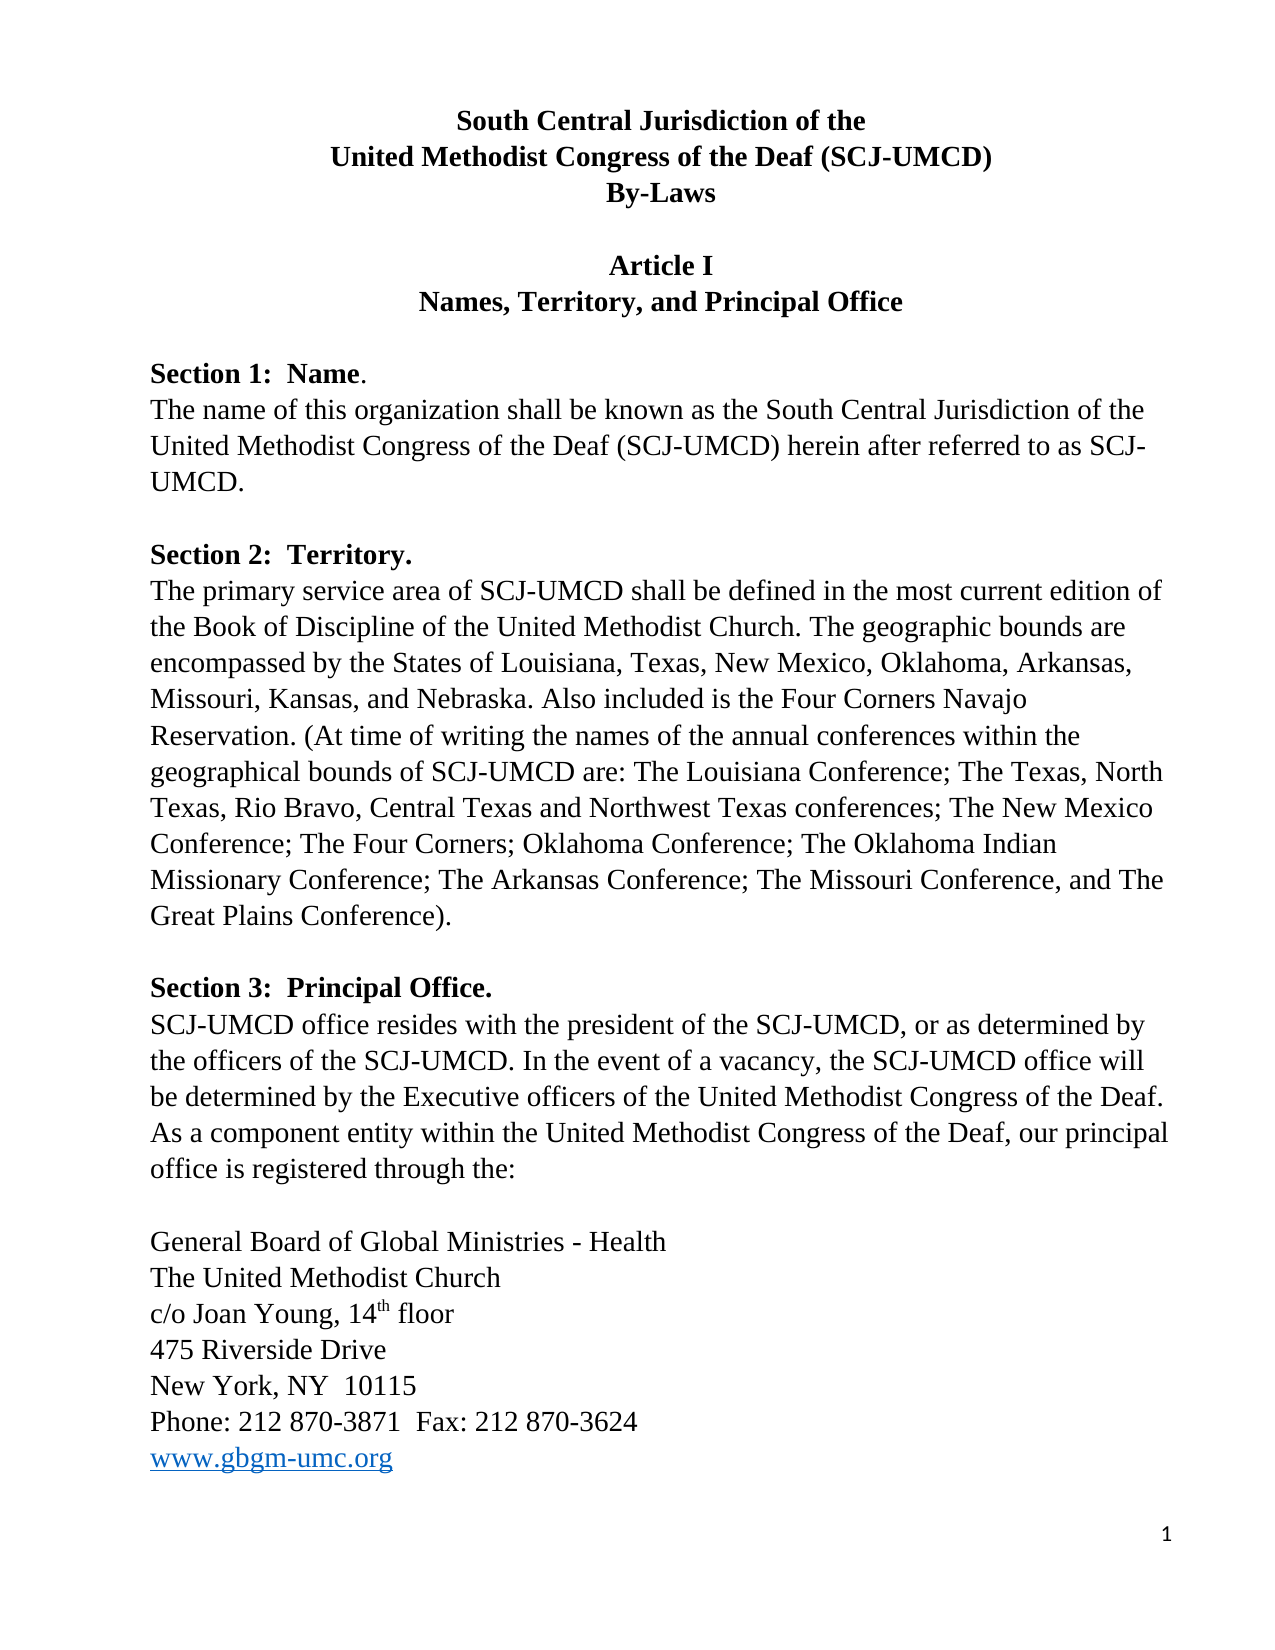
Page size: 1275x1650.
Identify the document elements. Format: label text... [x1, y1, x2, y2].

text SCJ-UMCD office resides with the president of the SCJ-UMCD, or as determined by the officers of the SCJ-UMCD. In the event of a vacancy, the SCJ-UMCD office will be determined by the Executive officers of the United Methodist Congress of the Deaf. As a component entity within the United Methodist Congress of the Deaf, our principal office is registered through the: [150, 1007, 1172, 1185]
text United Methodist Congress of the Deaf (SCJ-UMCD) [150, 139, 1172, 173]
text Section 3: Principal Office. [150, 971, 1172, 1004]
text 475 Riverside Drive [150, 1332, 1172, 1366]
text General Board of Global Ministries - Health [150, 1224, 1172, 1257]
text New York, NY 10115 [150, 1368, 1172, 1402]
text Section 2: Territory. [150, 537, 1172, 570]
text c/o Joan Young, 14th floor [150, 1296, 1172, 1329]
text Phone: 212 870-3871 Fax: 212 870-3624 [150, 1404, 1172, 1438]
text The name of this organization shall be known as the South Central Jurisdiction of the United Methodist Congress of the Deaf (SCJ-UMCD) herein after referred to as SCJ-UMCD. [150, 392, 1172, 498]
text www.gbgm-umc.org [150, 1441, 1172, 1474]
text South Central Jurisdiction of the [150, 103, 1172, 137]
text Section 1: Name. [150, 356, 1172, 390]
text Names, Territory, and Principal Office [150, 284, 1172, 317]
text Article I [150, 248, 1172, 281]
text The United Methodist Church [150, 1260, 1172, 1293]
text By-Laws [150, 175, 1172, 209]
text The primary service area of SCJ-UMCD shall be defined in the most current edition of the Book of Discipline of the United Methodist Church. The geographic bounds are encompassed by the States of Louisiana, Texas, New Mexico, Oklahoma, Arkansas, Missouri, Kansas, and Nebraska. Also included is the Four Corners Navajo Reservation. (At time of writing the names of the annual conferences within the geographical bounds of SCJ-UMCD are: The Louisiana Conference; The Texas, North Texas, Rio Bravo, Central Texas and Northwest Texas conferences; The New Mexico Conference; The Four Corners; Oklahoma Conference; The Oklahoma Indian Missionary Conference; The Arkansas Conference; The Missouri Conference, and The Great Plains Conference). [150, 573, 1172, 932]
